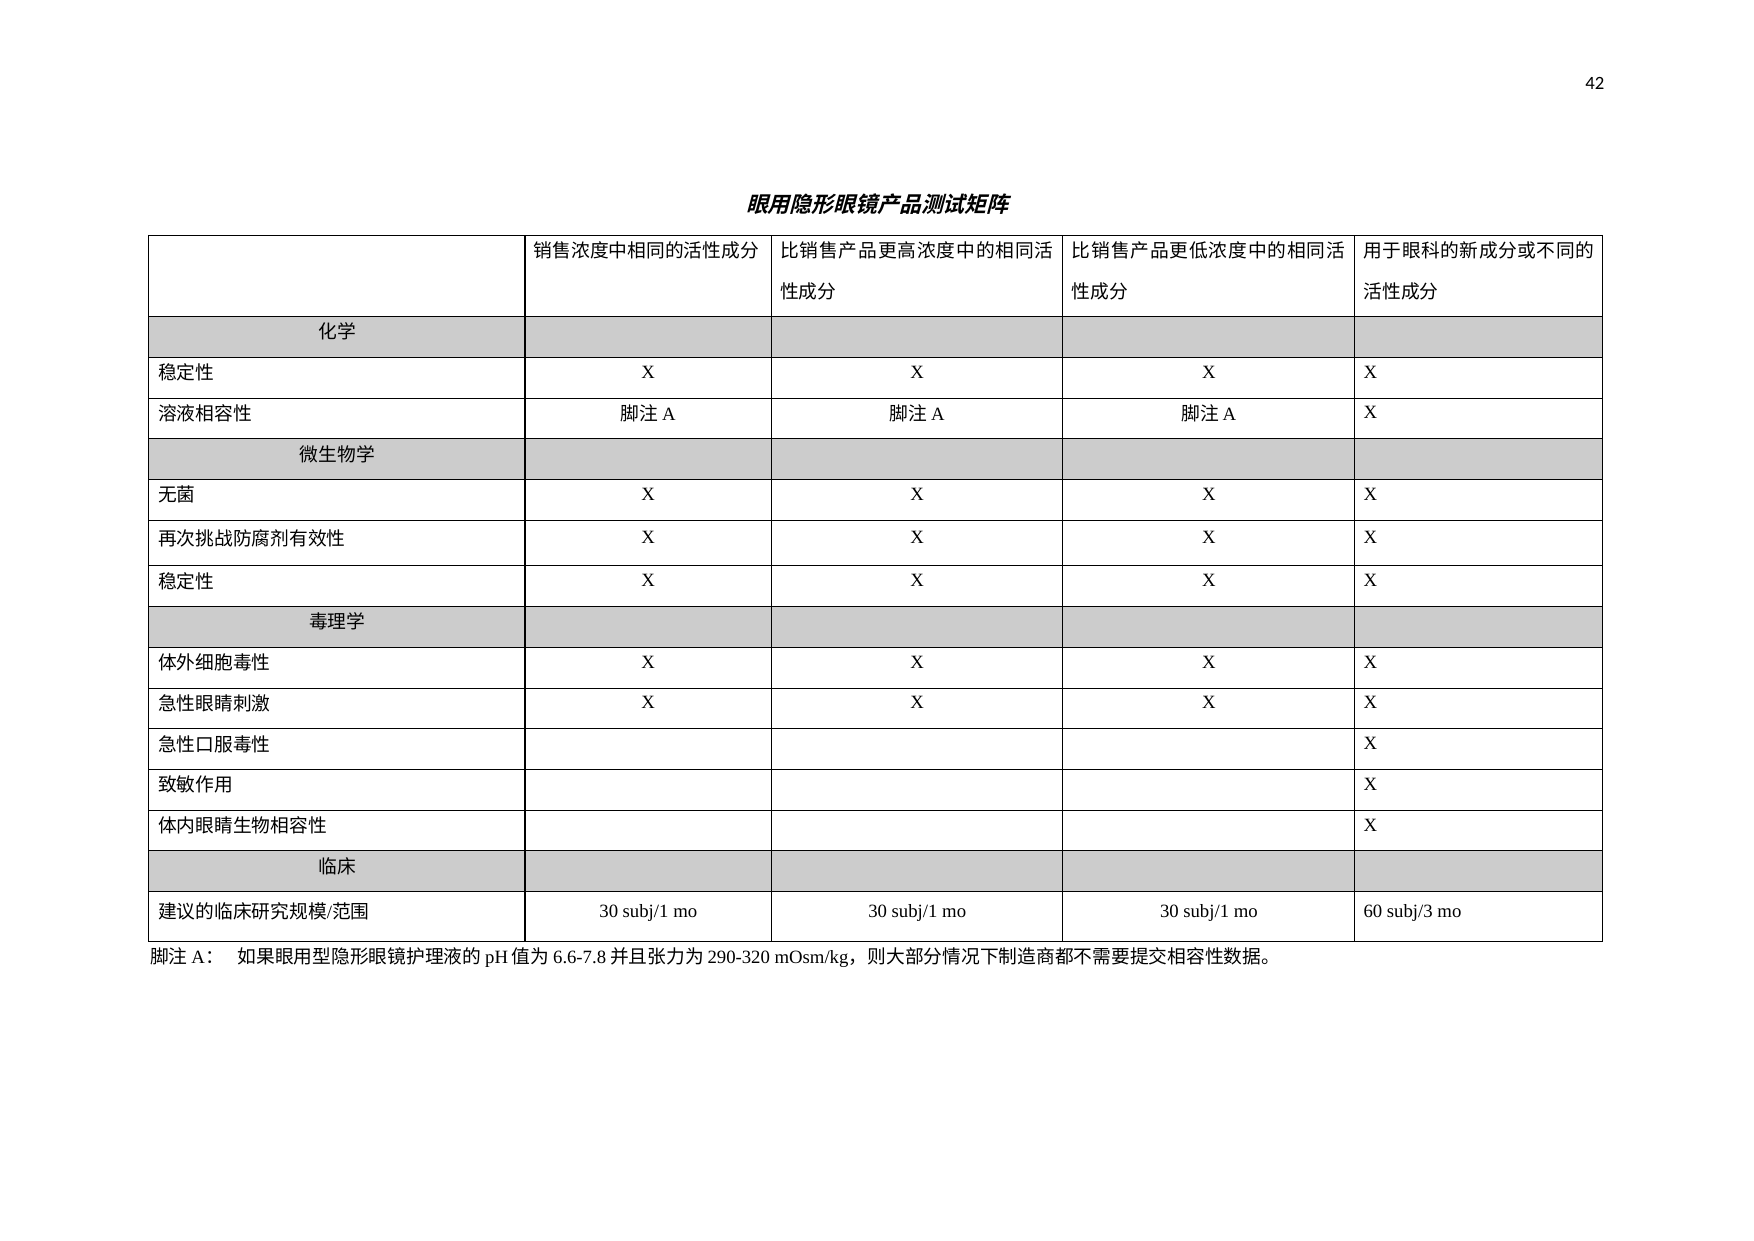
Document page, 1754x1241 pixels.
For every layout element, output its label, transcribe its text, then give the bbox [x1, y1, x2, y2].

table_cell 化学 [149, 317, 524, 357]
table_cell [772, 439, 1062, 479]
table_cell X [526, 480, 771, 520]
table_header [149, 236, 524, 316]
table_cell [526, 729, 771, 769]
table_cell X [1355, 770, 1602, 810]
table_cell X [772, 480, 1062, 520]
table_cell [1355, 317, 1602, 357]
table_header 比销售产品更高浓度中的相同活性成分 [772, 236, 1062, 316]
table_cell [526, 811, 771, 850]
table_cell X [1063, 480, 1354, 520]
table_cell 再次挑战防腐剂有效性 [149, 521, 524, 565]
table_header 比销售产品更低浓度中的相同活性成分 [1063, 236, 1354, 316]
table_cell 稳定性 [149, 358, 524, 398]
table_cell 脚注A [1063, 399, 1354, 438]
table_cell X [526, 521, 771, 565]
table_cell [772, 729, 1062, 769]
table_header 销售浓度中相同的活性成分 [526, 236, 771, 316]
table_cell [526, 851, 771, 891]
table_cell 体内眼睛生物相容性 [149, 811, 524, 850]
table_cell [1063, 607, 1354, 647]
table_cell X [526, 689, 771, 728]
table_cell [1355, 607, 1602, 647]
table_cell 30 subj/1 mo [526, 892, 771, 941]
table_cell 临床 [149, 851, 524, 891]
table_cell X [772, 648, 1062, 687]
table_cell 脚注A [772, 399, 1062, 438]
table_cell X [1355, 480, 1602, 520]
table_cell [1063, 439, 1354, 479]
table_cell 急性眼睛刺激 [149, 689, 524, 728]
table_cell X [1063, 648, 1354, 687]
table_cell X [772, 358, 1062, 398]
table_cell [772, 607, 1062, 647]
table_cell 脚注A [526, 399, 771, 438]
table_cell X [1063, 358, 1354, 398]
table_cell 无菌 [149, 480, 524, 520]
table_cell [772, 851, 1062, 891]
table_cell X [1355, 358, 1602, 398]
table_cell X [772, 566, 1062, 606]
table_cell 建议的临床研究规模/范围 [149, 892, 524, 941]
table_cell X [772, 521, 1062, 565]
table_cell 毒理学 [149, 607, 524, 647]
table_cell X [1063, 566, 1354, 606]
table_cell 微生物学 [149, 439, 524, 479]
table_cell [772, 811, 1062, 850]
table_cell [1355, 439, 1602, 479]
table_cell [772, 317, 1062, 357]
table_cell [526, 607, 771, 647]
table_cell 30 subj/1 mo [1063, 892, 1354, 941]
table_cell X [1063, 521, 1354, 565]
table_cell [1063, 729, 1354, 769]
table_cell [526, 770, 771, 810]
text 脚注A： 如果眼用型隐形眼镜护理液的pH值为6.6-7.8并且张力为290-320 mOsm/kg，则大部分情况下制造商都不需要提交相容性数据。 [150, 942, 1604, 969]
table_cell [526, 439, 771, 479]
table_cell X [1355, 689, 1602, 728]
table_cell [1063, 770, 1354, 810]
table_cell [526, 317, 771, 357]
table_header 用于眼科的新成分或不同的活性成分 [1355, 236, 1602, 316]
table_cell X [772, 689, 1062, 728]
table_cell 稳定性 [149, 566, 524, 606]
table_cell [1063, 851, 1354, 891]
table_cell X [526, 566, 771, 606]
table_cell X [1355, 648, 1602, 687]
table_cell X [1355, 521, 1602, 565]
table_cell X [1063, 689, 1354, 728]
table_cell 急性口服毒性 [149, 729, 524, 769]
table_cell [772, 770, 1062, 810]
table_cell X [1355, 811, 1602, 850]
table_cell 致敏作用 [149, 770, 524, 810]
table_cell 溶液相容性 [149, 399, 524, 438]
table_cell X [1355, 399, 1602, 438]
table_cell 60 subj/3 mo [1355, 892, 1602, 941]
table_cell X [526, 358, 771, 398]
table_cell X [1355, 566, 1602, 606]
text 眼用隐形眼镜产品测试矩阵 [150, 187, 1604, 219]
table_cell X [1355, 729, 1602, 769]
table_cell 30 subj/1 mo [772, 892, 1062, 941]
table_cell X [526, 648, 771, 687]
table_cell [1355, 851, 1602, 891]
table_cell 体外细胞毒性 [149, 648, 524, 687]
table_cell [1063, 317, 1354, 357]
table_cell [1063, 811, 1354, 850]
